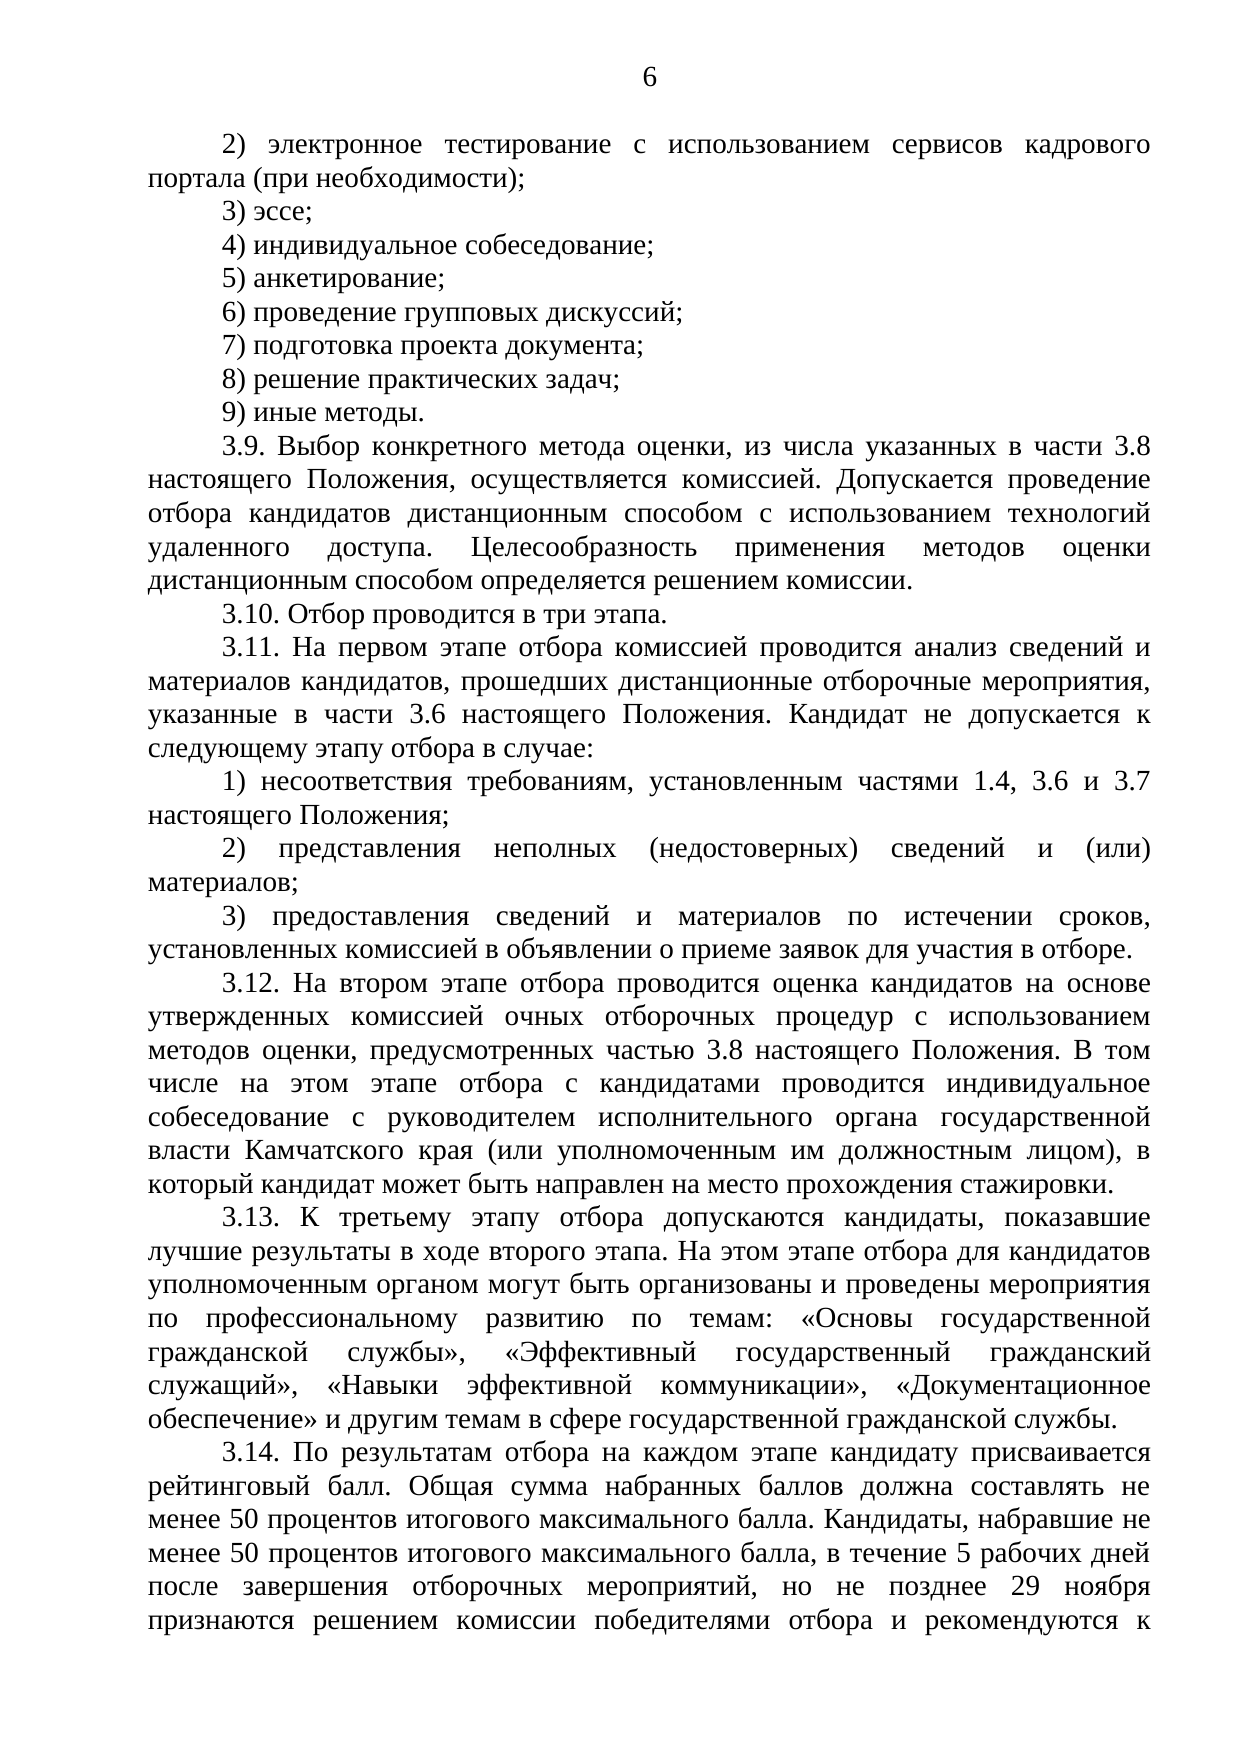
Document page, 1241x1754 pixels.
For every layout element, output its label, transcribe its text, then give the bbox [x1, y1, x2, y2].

text 3.12. На втором этапе отбора проводится оценка кандидатов на основе утвержденных комиссией очных отборочных процедур с использованием методов оценки, предусмотренных частью 3.8 настоящего Положения. В том числе на этом этапе отбора с кандидатами проводится индивидуальное собеседование с руководителем исполнительного органа государственной власти Камчатского края (или уполномоченным им должностным лицом), в который кандидат может быть направлен на место прохождения стажировки. [148, 965, 1152, 1199]
text 2) представления неполных (недостоверных) сведений и (или) материалов; [148, 831, 1152, 898]
text 3.9. Выбор конкретного метода оценки, из числа указанных в части 3.8 настоящего Положения, осуществляется комиссией. Допускается проведение отбора кандидатов дистанционным способом с использованием технологий удаленного доступа. Целесообразность применения методов оценки дистанционным способом определяется решением комиссии. [148, 428, 1152, 596]
text 3) предоставления сведений и материалов по истечении сроков, установленных комиссией в объявлении о приеме заявок для участия в отборе. [148, 898, 1152, 965]
text 1) несоответствия требованиям, установленным частями 1.4, 3.6 и 3.7 настоящего Положения; [148, 763, 1152, 831]
text 2) электронное тестирование с использованием сервисов кадрового портала (при необходимости); [148, 126, 1152, 193]
text 3.10. Отбор проводится в три этапа. [148, 596, 1152, 629]
text 4) индивидуальное собеседование; [148, 227, 1152, 260]
text 3.11. На первом этапе отбора комиссией проводится анализ сведений и материалов кандидатов, прошедших дистанционные отборочные мероприятия, указанные в части 3.6 настоящего Положения. Кандидат не допускается к следующему этапу отбора в случае: [148, 629, 1152, 763]
text 8) решение практических задач; [148, 361, 1152, 394]
text 5) анкетирование; [148, 260, 1152, 294]
text 9) иные методы. [148, 394, 1152, 428]
text 6) проведение групповых дискуссий; [148, 294, 1152, 327]
text 7) подготовка проекта документа; [148, 327, 1152, 361]
text 3.13. К третьему этапу отбора допускаются кандидаты, показавшие лучшие результаты в ходе второго этапа. На этом этапе отбора для кандидатов уполномоченным органом могут быть организованы и проведены мероприятия по профессиональному развитию по темам: «Основы государственной гражданской службы», «Эффективный государственный гражданский служащий», «Навыки эффективной коммуникации», «Документационное обеспечение» и другим темам в сфере государственной гражданской службы. [148, 1199, 1152, 1434]
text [148, 1434, 1152, 1636]
text 3) эссе; [148, 193, 1152, 227]
